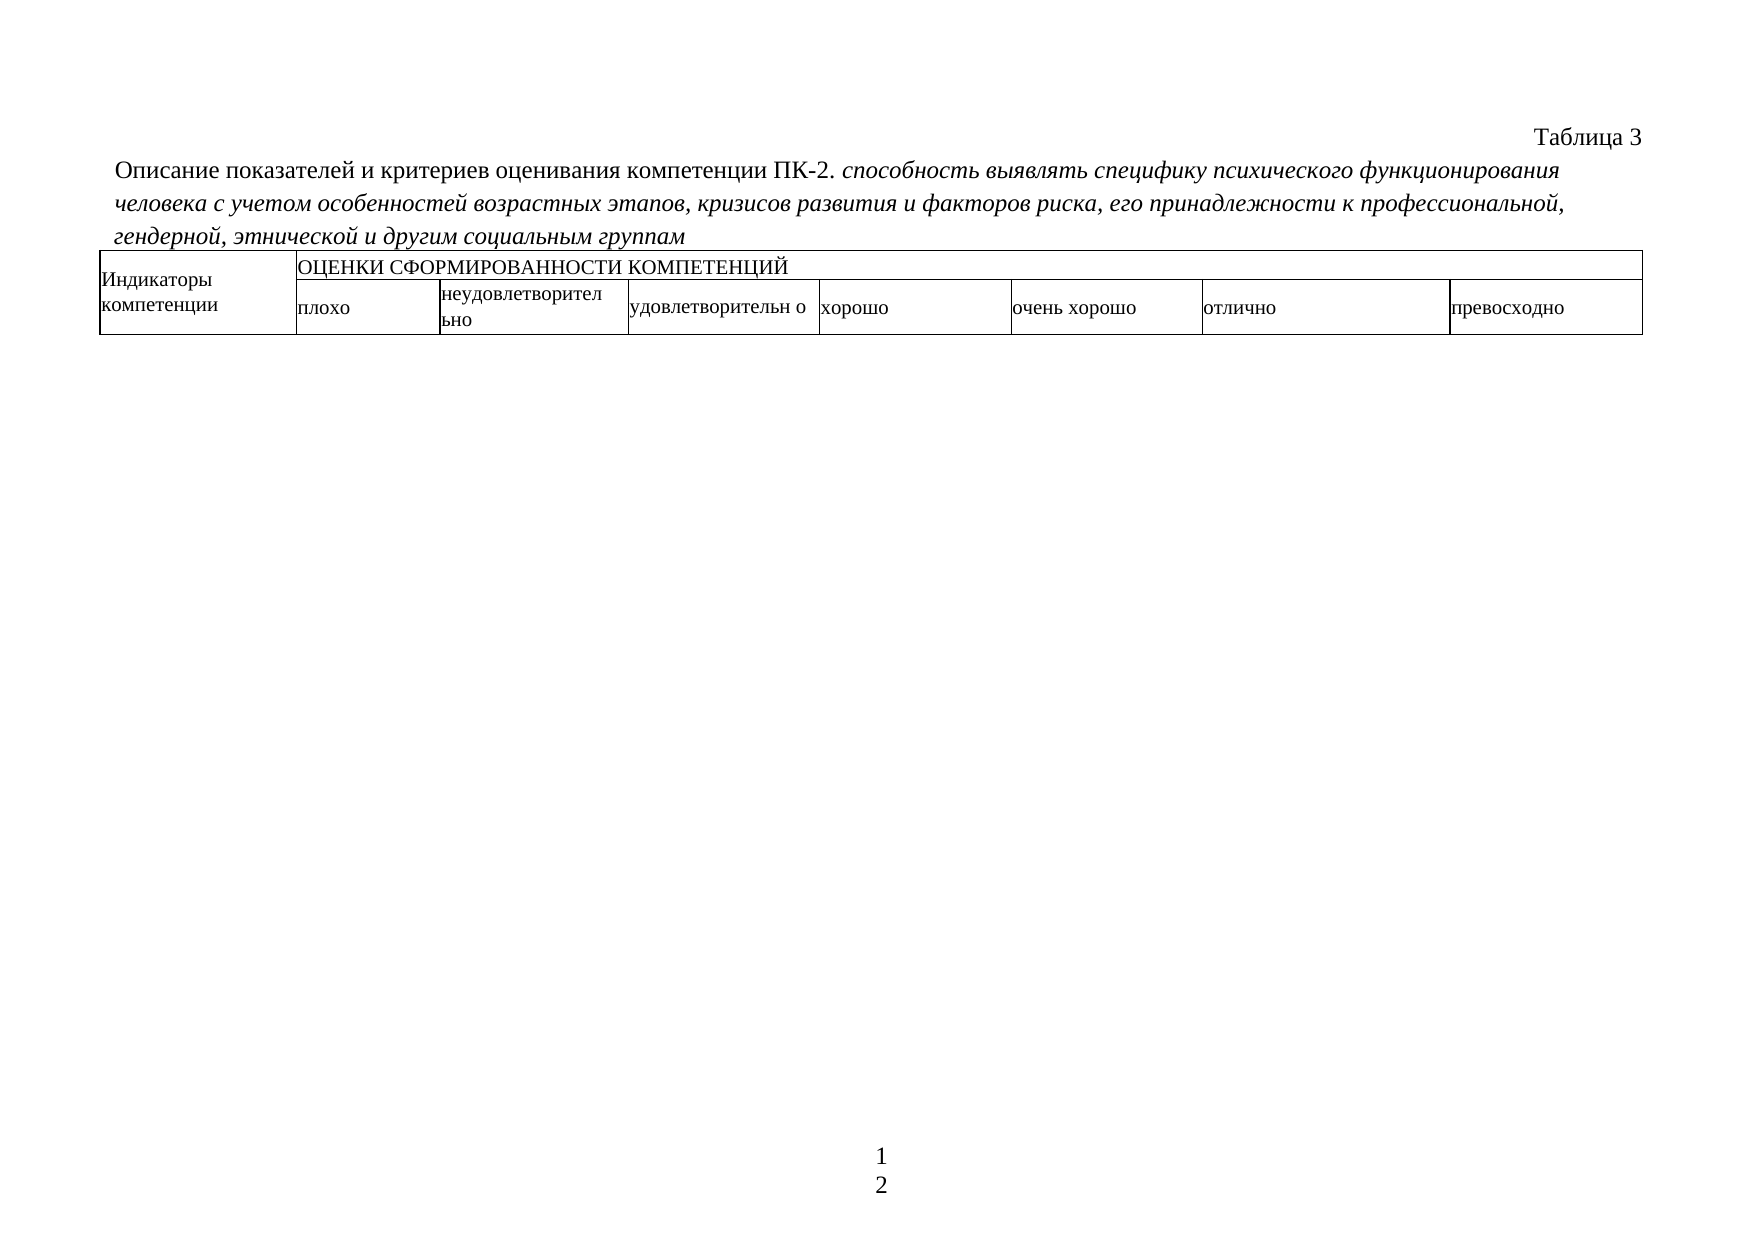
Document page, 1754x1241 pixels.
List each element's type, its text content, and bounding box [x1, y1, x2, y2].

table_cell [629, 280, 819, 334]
text гендерной, этнической и другим социальным группам [114, 221, 1642, 250]
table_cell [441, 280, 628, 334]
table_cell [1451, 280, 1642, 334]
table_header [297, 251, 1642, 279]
text Таблица 3 [100, 122, 1642, 151]
text Описание показателей и критериев оценивания компетенции ПК-2. способность выявлять специфику психического функционирования человека с учетом особенностей возрастных этапов, кризисов развития и факторов риска, его принадлежности к профессиональной, [114, 155, 1642, 217]
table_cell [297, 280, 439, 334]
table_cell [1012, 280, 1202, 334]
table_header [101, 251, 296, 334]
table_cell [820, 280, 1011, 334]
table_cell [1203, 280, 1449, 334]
